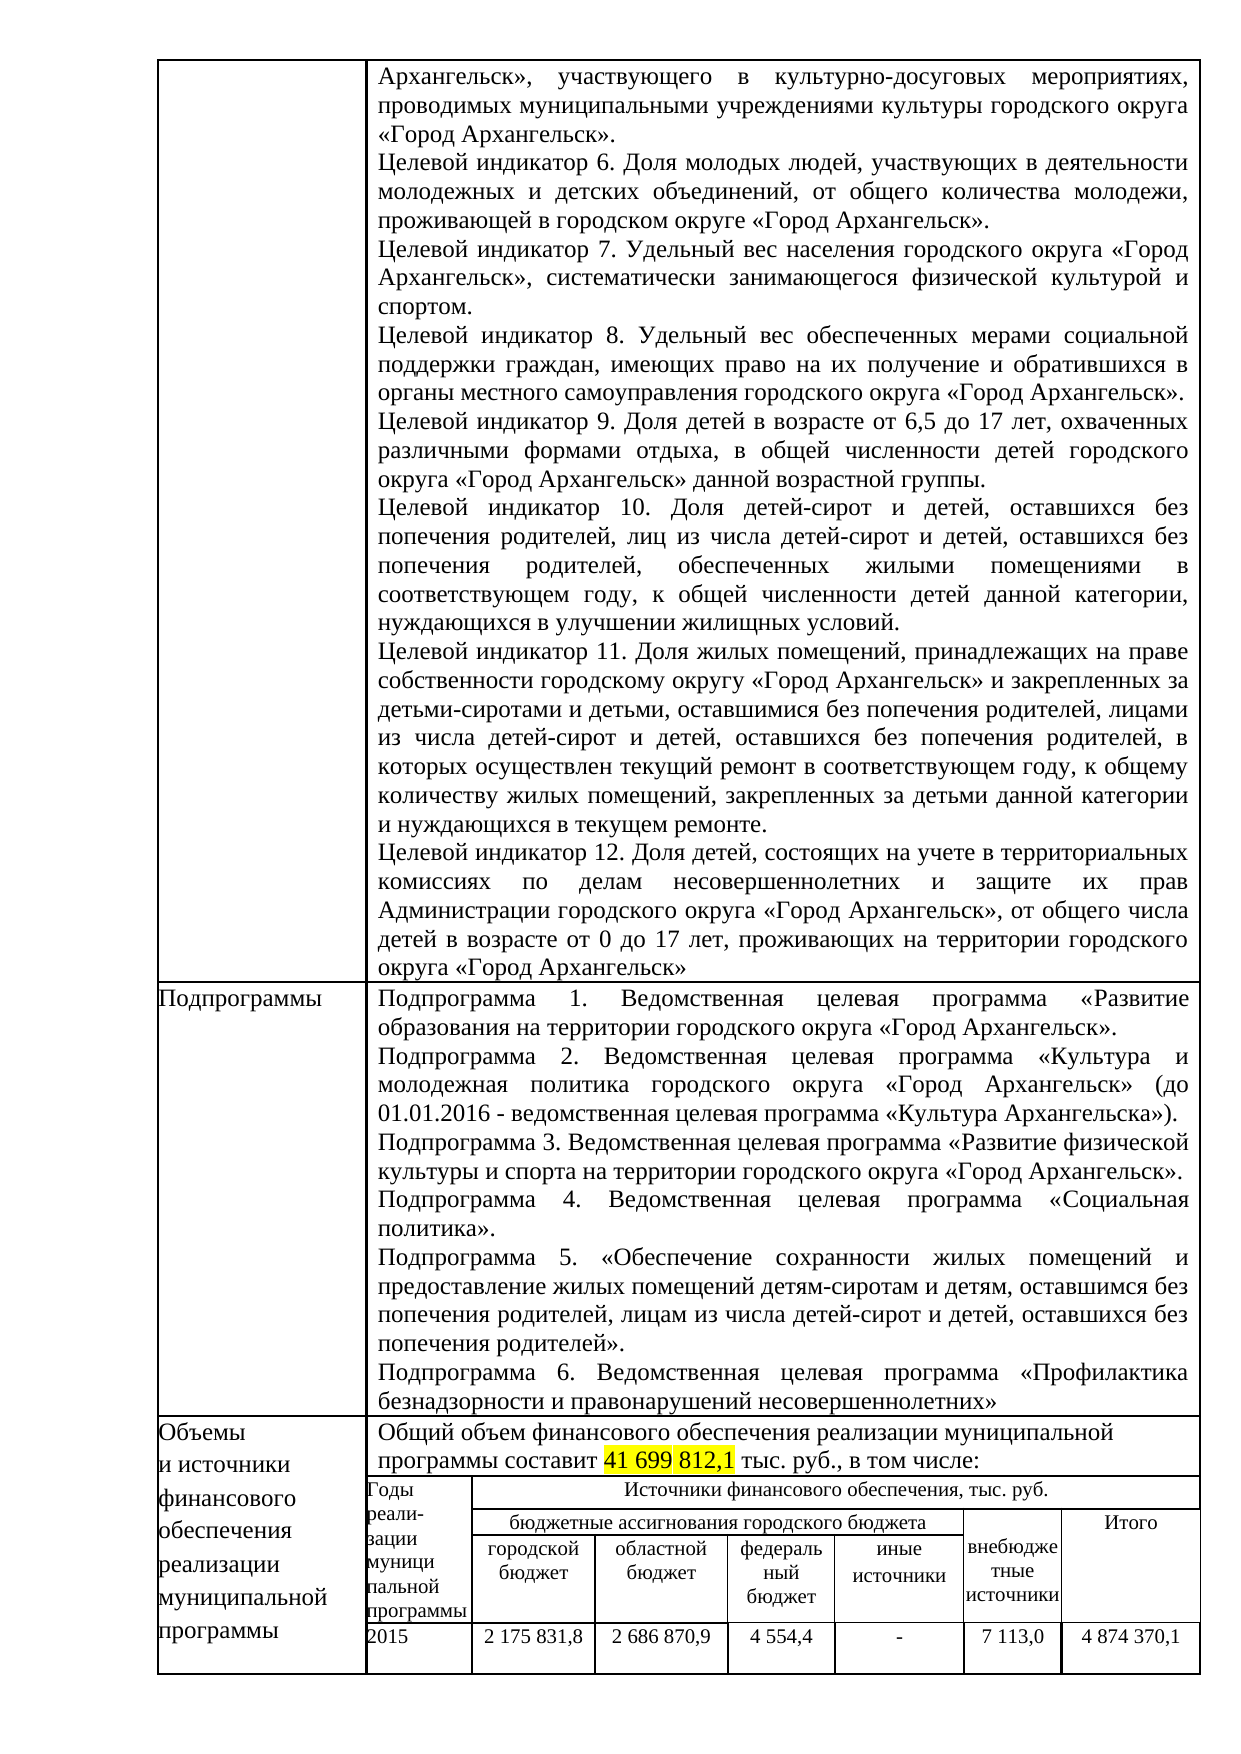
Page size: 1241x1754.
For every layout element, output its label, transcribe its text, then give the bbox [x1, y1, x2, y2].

table_cell Подпрограмма 1. Ведомственная целевая программа «Развитие образования на территории городского округа «Город Архангельск». Подпрограмма 2. Ведомственная целевая программа «Культура и молодежная политика городского округа «Город Архангельск» (до 01.01.2016 - ведомственная целевая программа «Культура Архангельска»). Подпрограмма 3. Ведомственная целевая программа «Развитие физической культуры и спорта на территории городского округа «Город Архангельск». Подпрограмма 4. Ведомственная целевая программа «Социальная политика». Подпрограмма 5. «Обеспечение сохранности жилых помещений и предоставление жилых помещений детям-сиротам и детям, оставшимся без попечения родителей, лицам из числа детей-сирот и детей, оставшихся без попечения родителей». Подпрограмма 6. Ведомственная целевая программа «Профилактика безнадзорности и правонарушений несовершеннолетних» [368, 983, 1199, 1414]
table_cell 7 113,0 [965, 1623, 1060, 1672]
table_cell 2 686 870,9 [596, 1624, 727, 1672]
table_cell 4 554,4 [729, 1623, 834, 1672]
table_cell Итого [1062, 1510, 1200, 1622]
table_cell Подпрограммы [159, 983, 365, 1414]
table_cell федеральный бюджет [728, 1536, 834, 1622]
table_cell Объемы и источники финансового обеспечения реализации муниципальной программы [159, 1417, 365, 1672]
table_cell городской бюджет [473, 1536, 594, 1622]
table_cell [368, 61, 1199, 981]
table_cell областной бюджет [596, 1536, 727, 1622]
table_cell Общий объем финансового обеспечения реализации муниципальной программы составит 41 699 812,1 тыс. руб., в том числе: [368, 1417, 1199, 1475]
table_cell 2 175 831,8 [473, 1624, 594, 1672]
table_cell иные источники [835, 1536, 963, 1622]
table_cell 2015 [368, 1624, 471, 1672]
table_cell 4 874 370,1 [1063, 1623, 1199, 1672]
table_cell бюджетные ассигнования городского бюджета [473, 1510, 963, 1534]
table_cell Источники финансового обеспечения, тыс. руб. [473, 1477, 1199, 1508]
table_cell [159, 61, 365, 981]
table_cell - [836, 1623, 963, 1672]
table_cell Годы реали- зации муници пальной программы [368, 1477, 471, 1622]
table_cell внебюджетные источники [964, 1510, 1061, 1622]
